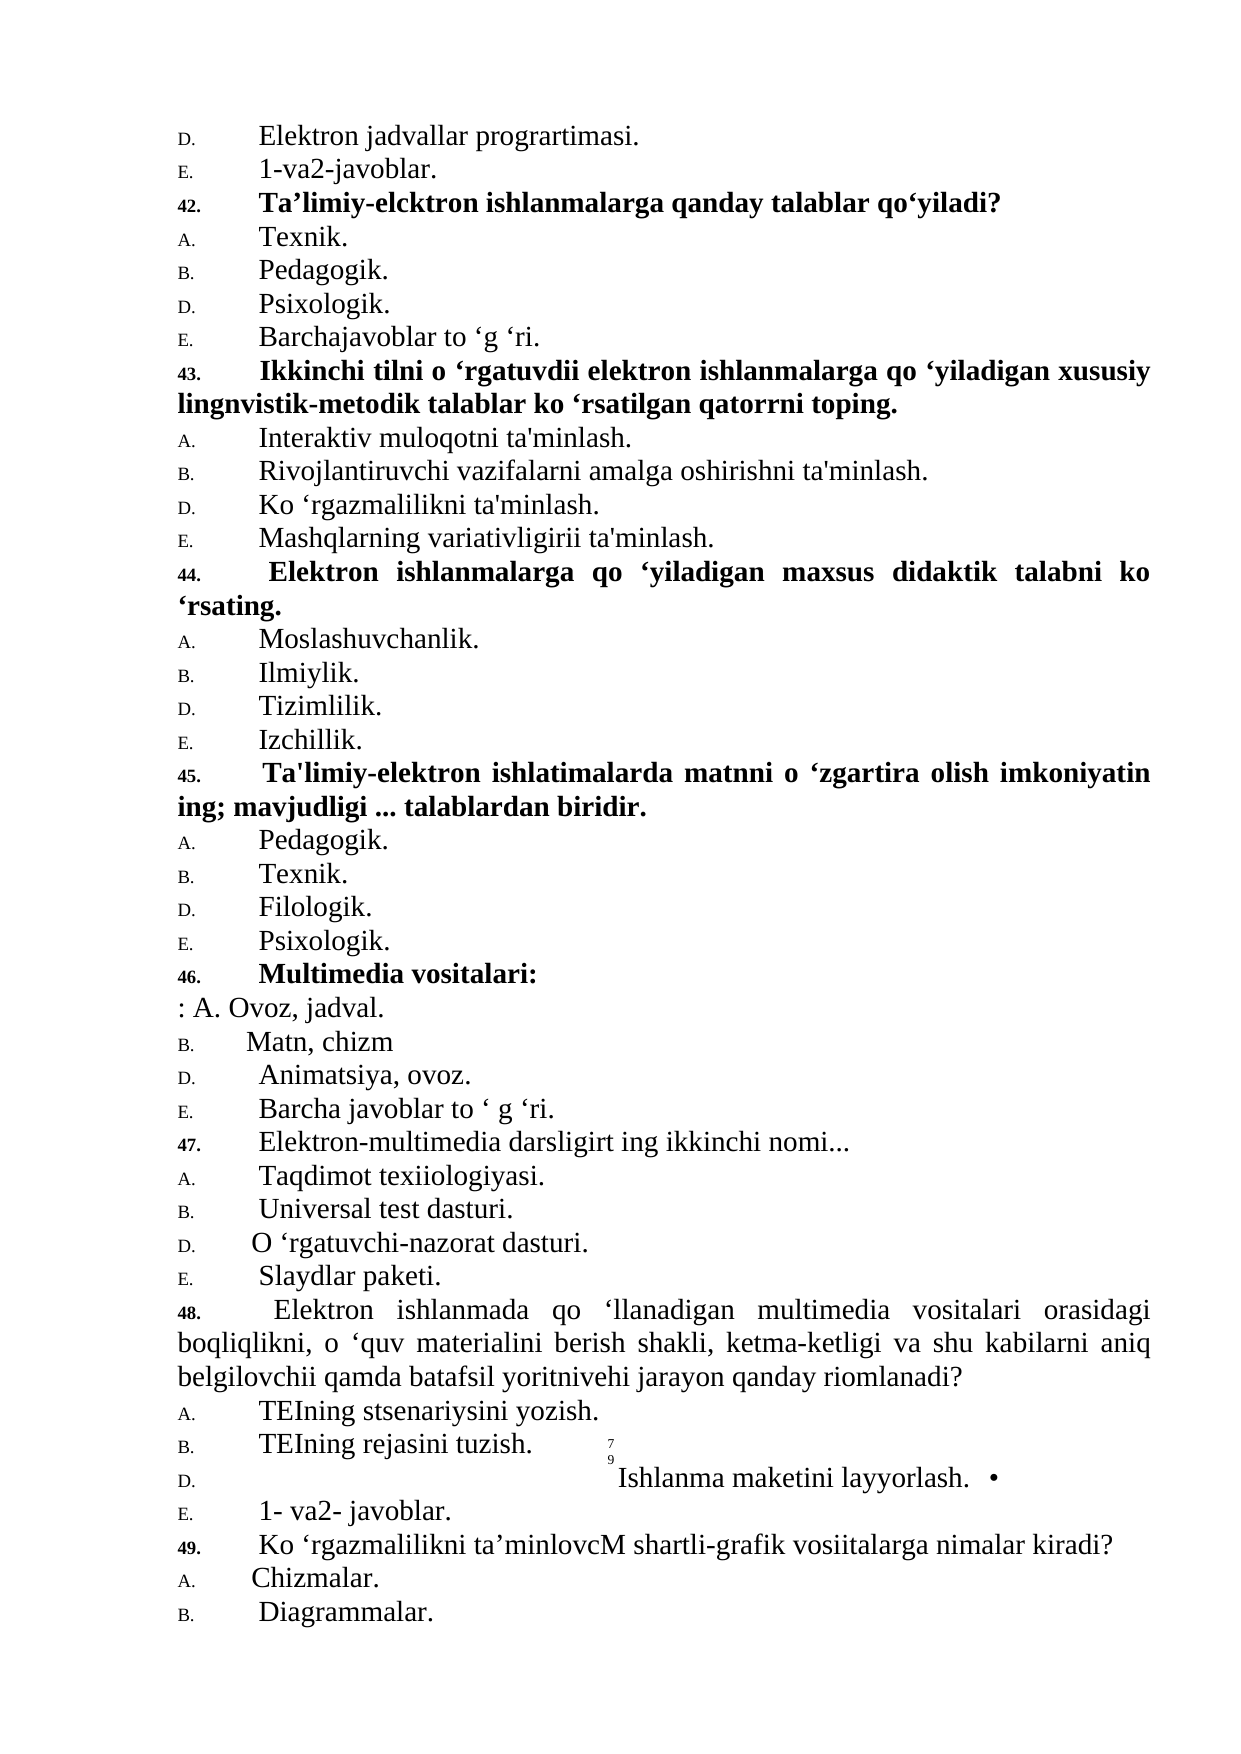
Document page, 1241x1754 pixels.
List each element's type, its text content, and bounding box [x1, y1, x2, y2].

list Animatsiya, ovoz. [177, 1057, 1152, 1091]
list Rivojlantiruvchi vazifalarni amalga oshirishni ta'minlash. [177, 453, 1152, 487]
list TEIning stsenariysini yozish. [177, 1393, 1152, 1426]
list Mashqlarning variativligirii ta'minlash. [177, 521, 1152, 554]
list Ta’limiy-elcktron ishlanmalarga qanday talablar qo‘yiladi? [177, 185, 1152, 219]
list Barchajavoblar to ‘g ‘ri. [177, 319, 1152, 353]
list Ko ‘rgazmalilikni ta'minlash. [177, 487, 1152, 521]
list Texnik. [177, 856, 1152, 889]
list Texnik. [177, 219, 1152, 252]
list Interaktiv muloqotni ta'minlash. [177, 420, 1152, 453]
list Matn, chizm [177, 1024, 1152, 1057]
list 1-va2-javoblar. [177, 152, 1152, 185]
list TEIning rejasini tuzish. [177, 1426, 1152, 1460]
list Diagrammalar. [177, 1594, 1152, 1627]
list O ‘rgatuvchi-nazorat dasturi. [177, 1225, 1152, 1258]
list Izchillik. [177, 722, 1152, 755]
list Taqdimot texiiologiyasi. [177, 1158, 1152, 1191]
list Chizmalar. [177, 1560, 1152, 1594]
list Tizimlilik. [177, 688, 1152, 722]
list Universal test dasturi. [177, 1191, 1152, 1225]
list Filologik. [177, 889, 1152, 923]
list Ilmiylik. [177, 655, 1152, 688]
list Ko ‘rgazmalilikni ta’minlovcM shartli-grafik vosiitalarga nimalar kiradi? [177, 1527, 1152, 1560]
list Slaydlar paketi. [177, 1258, 1152, 1292]
list Ishlanma maketini layyorlash. • [177, 1460, 1152, 1493]
list Elektron ishlanmada qo ‘llanadigan multimedia vositalari orasidagi boqliqlikni, o ‘quv materialini berish shakli, ketma-ketligi va shu kabilarni aniq belgilovchii qamda batafsil yoritnivehi jarayon qanday riomlanadi? [177, 1292, 1152, 1393]
list Pedagogik. [177, 252, 1152, 286]
list Elektron jadvallar progrartimasi. [177, 118, 1152, 152]
list Elektron ishlanmalarga qo ‘yiladigan maxsus didaktik talabni ko ‘rsating. [177, 554, 1152, 621]
list Psixologik. [177, 286, 1152, 319]
list Barcha javoblar to ‘ g ‘ri. [177, 1091, 1152, 1124]
list Ta'limiy-elektron ishlatimalarda matnni o ‘zgartira olish imkoniyatin ing; mavjudligi ... talablardan biridir. [177, 755, 1152, 822]
list Ikkinchi tilni o ‘rgatuvdii elektron ishlanmalarga qo ‘yiladigan xususiy lingnvistik-metodik talablar ko ‘rsatilgan qatorrni toping. [177, 353, 1152, 420]
list 1- va2- javoblar. [177, 1493, 1152, 1527]
list Elektron-multimedia darsligirt ing ikkinchi nomi... [177, 1124, 1152, 1158]
list Moslashuvchanlik. [177, 621, 1152, 655]
text : A. Ovoz, jadval. [177, 990, 1152, 1024]
list Multimedia vositalari: [177, 957, 1152, 990]
list Pedagogik. [177, 822, 1152, 856]
list Psixologik. [177, 923, 1152, 957]
